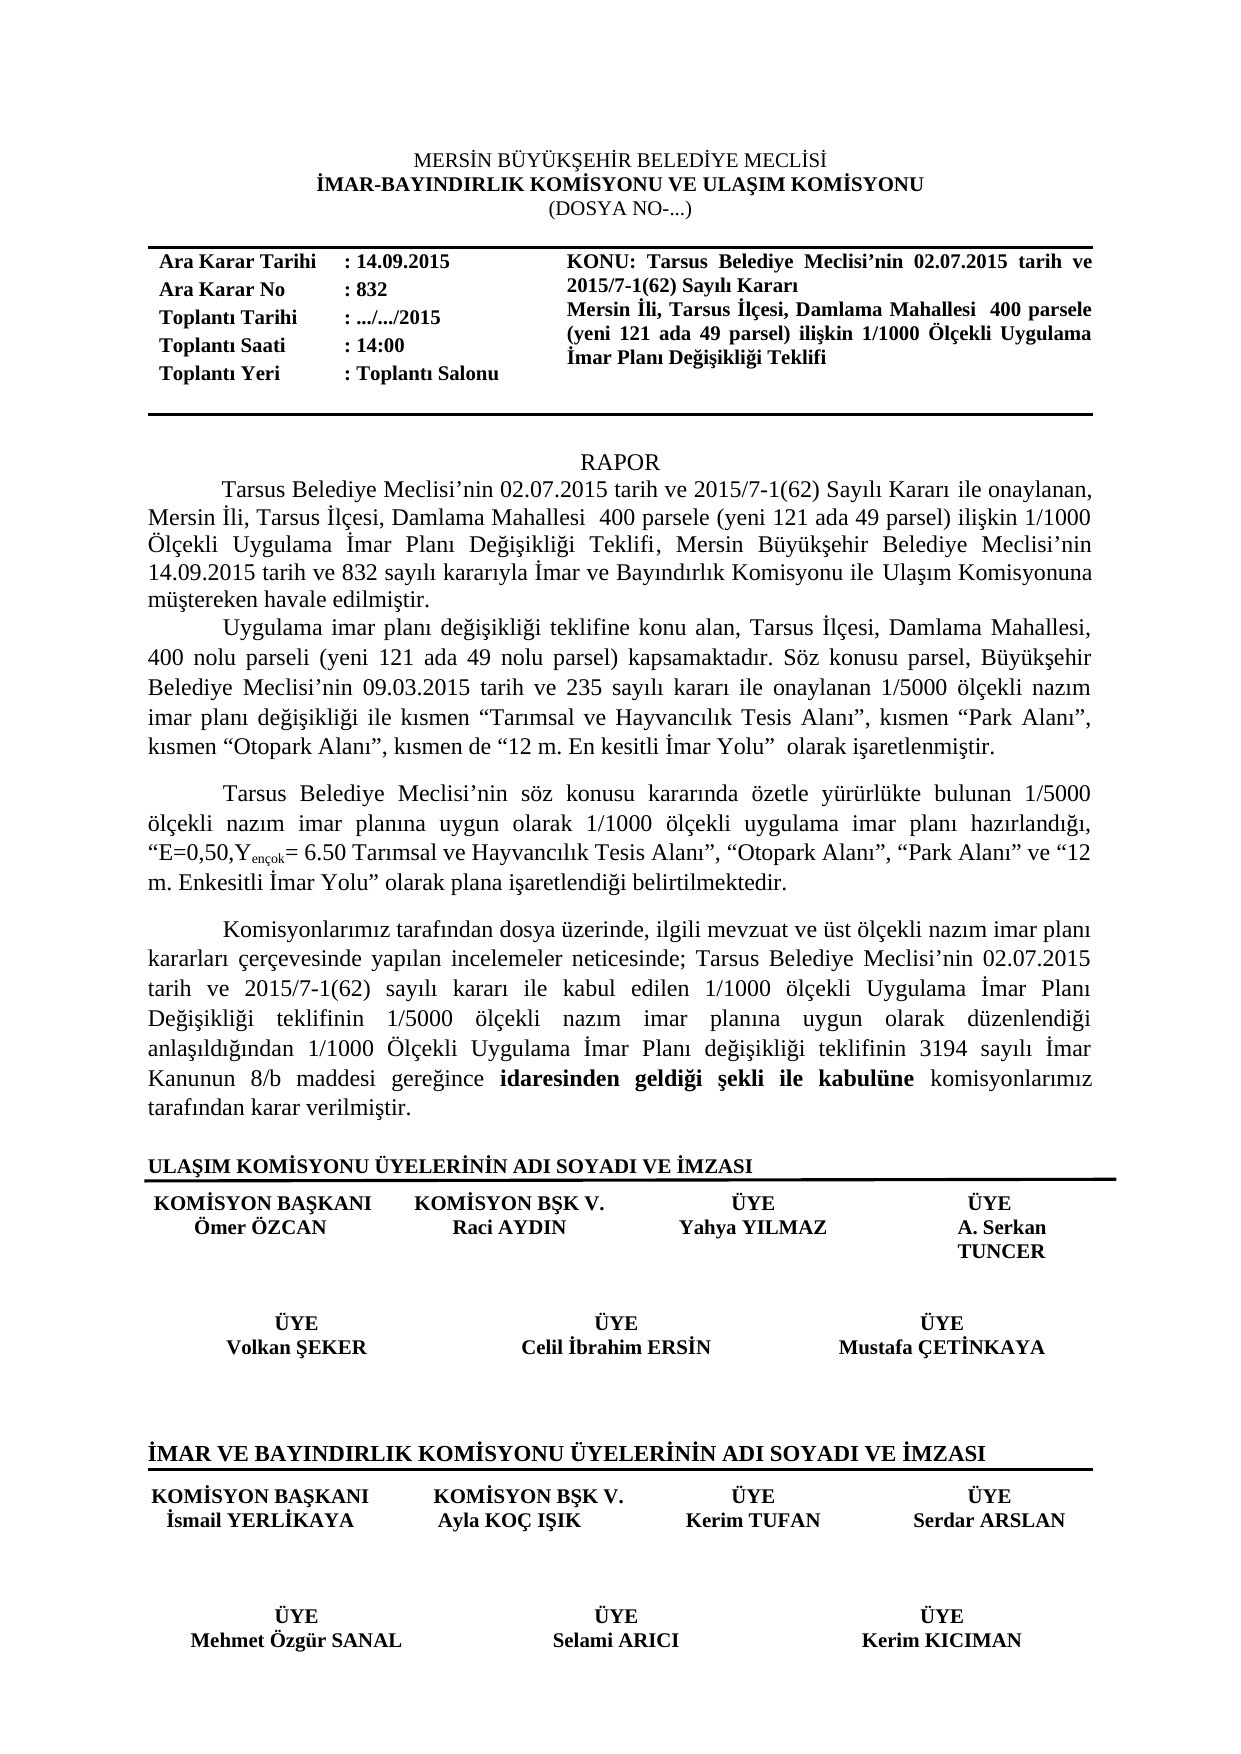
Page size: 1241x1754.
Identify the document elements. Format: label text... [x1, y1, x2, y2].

table_cell ÜYE Volkan ŞEKER [136, 1311, 456, 1359]
table_cell ÜYE Celil İbrahim ERSİN [456, 1311, 776, 1359]
table_cell Ara Karar No [148, 277, 333, 305]
table_header KOMİSYON BŞK V. Raci AYDIN [384, 1182, 635, 1311]
table_cell ÜYE Mustafa ÇETİNKAYA [776, 1311, 1107, 1359]
table_cell Toplantı Yeri [148, 361, 333, 389]
table_header Ara Karar Tarihi [148, 249, 333, 277]
text (DOSYA NO-...) [148, 196, 1093, 220]
text İMAR-BAYINDIRLIK KOMİSYONU VE ULAŞIM KOMİSYONU [148, 172, 1093, 196]
text Uygulama imar planı değişikliği teklifine konu alan, Tarsus İlçesi, Damlama Mahallesi, 400 nolu parseli (yeni 121 ada 49 nolu parsel) kapsamaktadır. Söz konusu parsel, Büyükşehir Belediye Meclisi’nin 09.03.2015 tarih ve 235 sayılı kararı ile onaylanan 1/5000 ölçekli nazım imar planı değişikliği ile kısmen “Tarımsal ve Hayvancılık Tesis Alanı”, kısmen “Park Alanı”, kısmen “Otopark Alanı”, kısmen de “12 m. En kesitli İmar Yolu” olarak işaretlenmiştir. [148, 613, 1093, 760]
table_header ÜYE Yahya YILMAZ [635, 1182, 871, 1311]
table_cell Toplantı Saati [148, 333, 333, 361]
table_cell : .../.../2015 [333, 305, 555, 333]
table_header KOMİSYON BAŞKANI Ömer ÖZCAN [136, 1178, 384, 1311]
text Tarsus Belediye Meclisi’nin söz konusu kararında özetle yürürlükte bulunan 1/5000 ölçekli nazım imar planına uygun olarak 1/1000 ölçekli uygulama imar planı hazırlandığı, “E=0,50,Yençok= 6.50 Tarımsal ve Hayvancılık Tesis Alanı”, “Otopark Alanı”, “Park Alanı” ve “12 m. Enkesitli İmar Yolu” olarak plana işaretlendiği belirtilmektedir. [148, 779, 1093, 896]
text Tarsus Belediye Meclisi’nin 02.07.2015 tarih ve 2015/7-1(62) Sayılı Kararı ile onaylanan, Mersin İli, Tarsus İlçesi, Damlama Mahallesi 400 parsele (yeni 121 ada 49 parsel) ilişkin 1/1000 Ölçekli Uygulama İmar Planı Değişikliği Teklifi, Mersin Büyükşehir Belediye Meclisi’nin 14.09.2015 tarih ve 832 sayılı kararıyla İmar ve Bayındırlık Komisyonu ile Ulaşım Komisyonuna müştereken havale edilmiştir. [148, 475, 1093, 613]
table_cell : 14:00 [333, 333, 555, 361]
table_cell Toplantı Tarihi [148, 305, 333, 333]
table_cell : Toplantı Salonu [333, 361, 555, 389]
table_cell : 832 [333, 277, 555, 305]
table_header ÜYE A. Serkan TUNCER [871, 1181, 1107, 1311]
text ULAŞIM KOMİSYONU ÜYELERİNİN ADI SOYADI VE İMZASI [148, 1154, 1093, 1178]
text RAPOR [148, 447, 1093, 475]
text MERSİN BÜYÜKŞEHİR BELEDİYE MECLİSİ [148, 148, 1093, 172]
text Komisyonlarımız tarafından dosya üzerinde, ilgili mevzuat ve üst ölçekli nazım imar planı kararları çerçevesinde yapılan incelemeler neticesinde; Tarsus Belediye Meclisi’nin 02.07.2015 tarih ve 2015/7-1(62) sayılı kararı ile kabul edilen 1/1000 ölçekli Uygulama İmar Planı Değişikliği teklifinin 1/5000 ölçekli nazım imar planına uygun olarak düzenlendiği anlaşıldığından 1/1000 Ölçekli Uygulama İmar Planı değişikliği teklifinin 3194 sayılı İmar Kanunun 8/b maddesi gereğince idaresinden geldiği şekli ile kabulüne komisyonlarımız tarafından karar verilmiştir. [148, 914, 1093, 1121]
table_header KONU: Tarsus Belediye Meclisi’nin 02.07.2015 tarih ve 2015/7-1(62) Sayılı Kararı Mersin İli, Tarsus İlçesi, Damlama Mahallesi 400 parsele (yeni 121 ada 49 parsel) ilişkin 1/1000 Ölçekli Uygulama İmar Planı Değişikliği Teklifi [555, 249, 1104, 389]
table_header : 14.09.2015 [333, 249, 555, 277]
